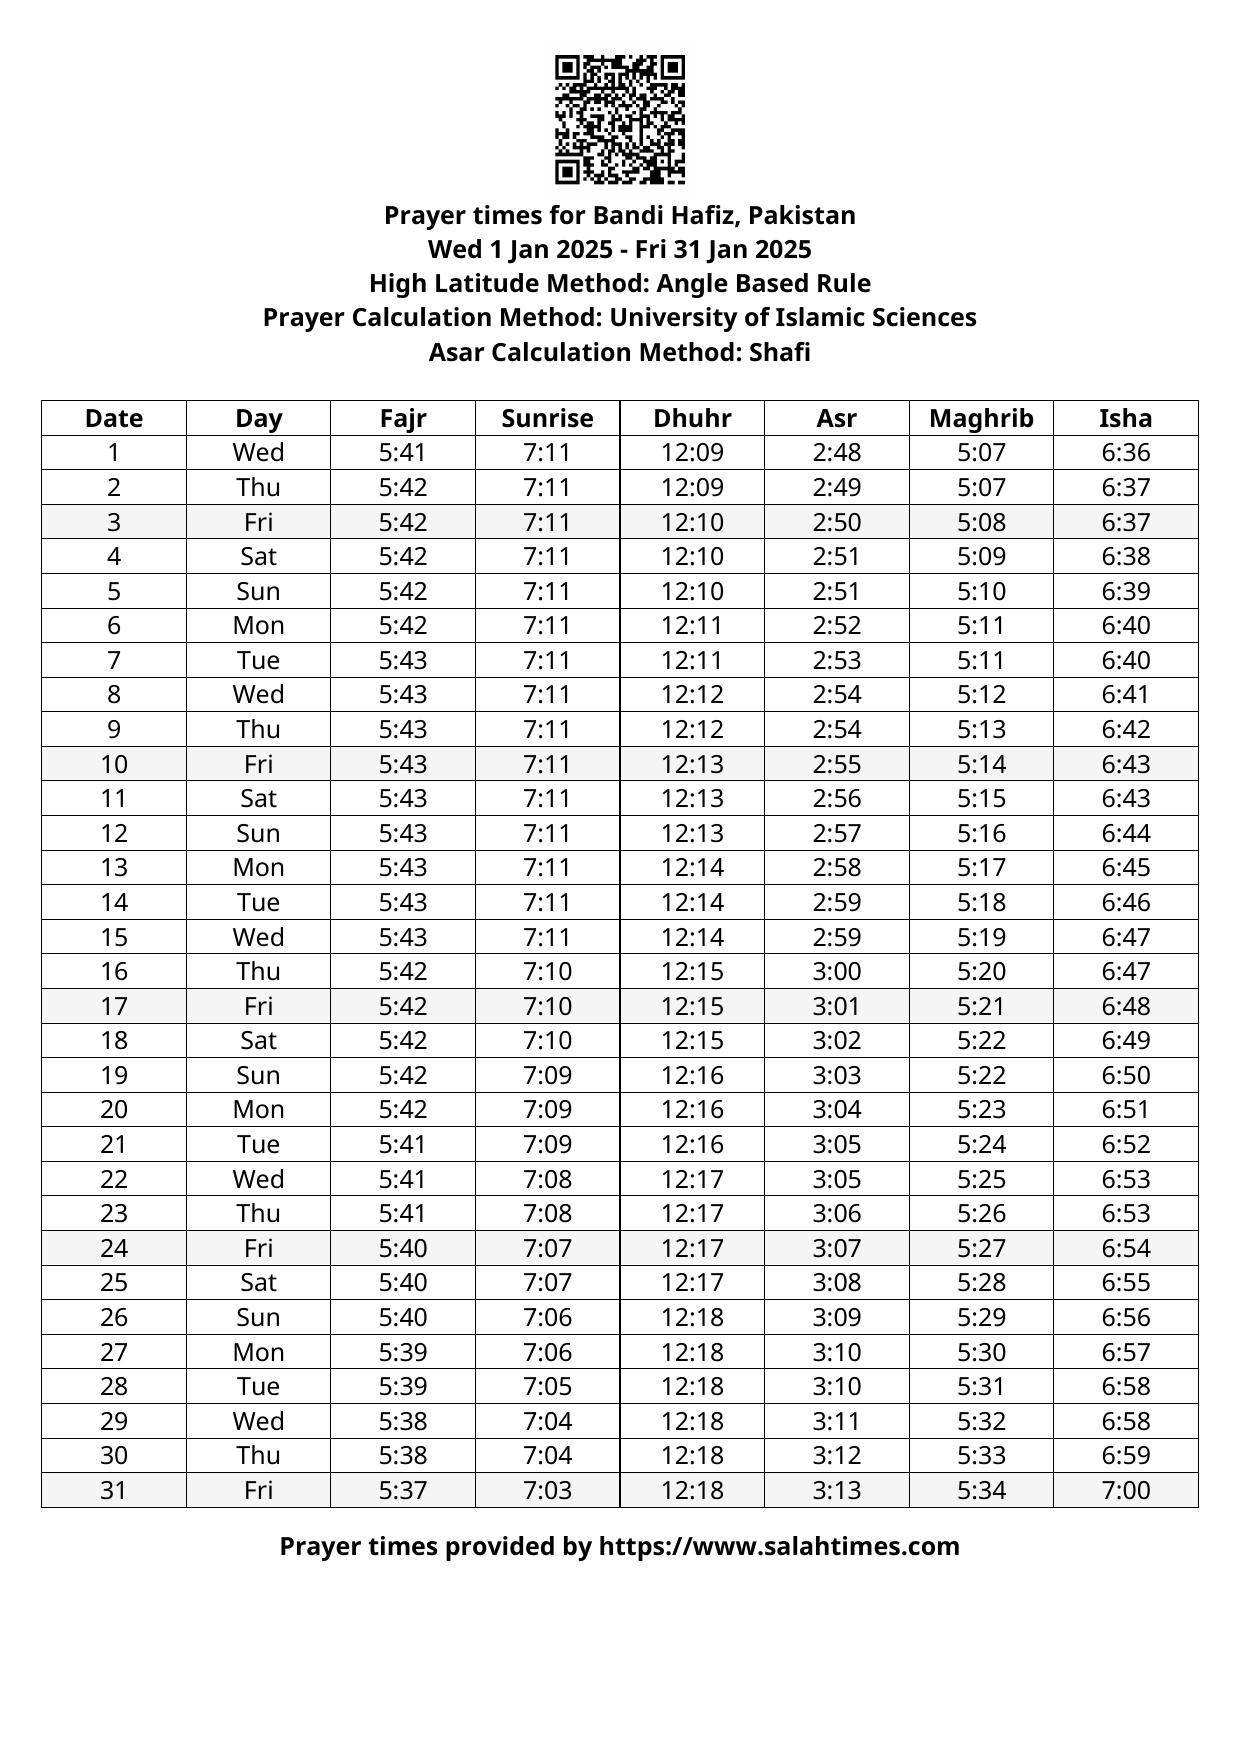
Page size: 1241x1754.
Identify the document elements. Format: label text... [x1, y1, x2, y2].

table_cell 29 [42, 1404, 186, 1437]
table_cell 14 [42, 885, 186, 919]
table_cell 4 [42, 539, 186, 573]
table_cell 7:09 [476, 1093, 619, 1126]
table_cell Mon [187, 1335, 330, 1368]
table_cell 17 [42, 989, 186, 1022]
table_cell Fri [187, 1473, 330, 1507]
table_cell 24 [42, 1231, 186, 1264]
table_cell Tue [187, 643, 330, 677]
table_cell 6:59 [1054, 1439, 1198, 1472]
table_cell 6:47 [1054, 920, 1198, 953]
table_cell 12:16 [621, 1093, 764, 1126]
table_cell 5:10 [910, 574, 1053, 607]
table_cell 7:09 [476, 1127, 619, 1161]
table_cell 5:41 [331, 1196, 475, 1230]
table_cell 7:06 [476, 1335, 619, 1368]
table_cell 5:22 [910, 1024, 1053, 1057]
table_cell 30 [42, 1439, 186, 1472]
table_cell 7:10 [476, 989, 619, 1022]
table_cell 6:45 [1054, 851, 1198, 884]
table_cell Sat [187, 1024, 330, 1057]
table_cell Thu [187, 712, 330, 746]
table_cell 3:07 [765, 1231, 909, 1264]
table_header Day [187, 401, 330, 434]
table_cell 12:13 [621, 816, 764, 849]
table_cell 7:09 [476, 1058, 619, 1092]
table_cell 12:15 [621, 989, 764, 1022]
table_cell Mon [187, 609, 330, 642]
table_cell 7:11 [476, 574, 619, 607]
table_cell 5:40 [331, 1300, 475, 1334]
table_cell 6:36 [1054, 436, 1198, 469]
table_cell 12:11 [621, 609, 764, 642]
table_cell 3:10 [765, 1335, 909, 1368]
table_cell 6:40 [1054, 643, 1198, 677]
table_cell 5:31 [910, 1369, 1053, 1403]
table_cell 3:10 [765, 1369, 909, 1403]
table_cell Wed [187, 920, 330, 953]
table_cell 12:18 [621, 1473, 764, 1507]
table_cell 3:04 [765, 1093, 909, 1126]
table_cell 6:54 [1054, 1231, 1198, 1264]
table_cell 5:11 [910, 609, 1053, 642]
table_cell 5:16 [910, 816, 1053, 849]
table_cell 5:11 [910, 643, 1053, 677]
text Asar Calculation Method: Shafi [42, 334, 1198, 368]
table_cell Wed [187, 1162, 330, 1195]
table_cell 12:11 [621, 643, 764, 677]
table_cell 12:12 [621, 712, 764, 746]
table_cell 7:11 [476, 505, 619, 538]
table_cell 5:43 [331, 712, 475, 746]
table_cell 5:21 [910, 989, 1053, 1022]
table_cell 5:42 [331, 989, 475, 1022]
table_cell 5:38 [331, 1404, 475, 1437]
table_cell 5:43 [331, 816, 475, 849]
table_cell 5:43 [331, 885, 475, 919]
table_cell 6:55 [1054, 1266, 1198, 1299]
table_cell 5:38 [331, 1439, 475, 1472]
table_cell 12 [42, 816, 186, 849]
table_cell 7:04 [476, 1404, 619, 1437]
table_cell 26 [42, 1300, 186, 1334]
table_cell 3:03 [765, 1058, 909, 1092]
table_cell 3:13 [765, 1473, 909, 1507]
table_cell 6:51 [1054, 1093, 1198, 1126]
table_cell 5:07 [910, 436, 1053, 469]
table_cell 5:42 [331, 470, 475, 504]
table_cell 5:30 [910, 1335, 1053, 1368]
table_cell 3:00 [765, 954, 909, 988]
table_cell 10 [42, 747, 186, 780]
table_cell 12:09 [621, 470, 764, 504]
table_cell 5:43 [331, 920, 475, 953]
table_cell 6:58 [1054, 1369, 1198, 1403]
table_cell Wed [187, 678, 330, 711]
table_cell 2:54 [765, 678, 909, 711]
table_cell 6:39 [1054, 574, 1198, 607]
table_cell 2:57 [765, 816, 909, 849]
table_cell 12:18 [621, 1300, 764, 1334]
table_cell Tue [187, 1369, 330, 1403]
table_cell 2 [42, 470, 186, 504]
table_cell 5:34 [910, 1473, 1053, 1507]
table_cell 12:18 [621, 1404, 764, 1437]
table_cell 25 [42, 1266, 186, 1299]
table_cell 6:53 [1054, 1196, 1198, 1230]
table_cell 3:12 [765, 1439, 909, 1472]
table_header Sunrise [476, 401, 619, 434]
table_cell Sat [187, 1266, 330, 1299]
table_cell 5:12 [910, 678, 1053, 711]
table_cell 5:18 [910, 885, 1053, 919]
table_cell 2:56 [765, 781, 909, 815]
table_cell 7:11 [476, 609, 619, 642]
table_header Asr [765, 401, 909, 434]
table_cell 18 [42, 1024, 186, 1057]
table_cell 7:11 [476, 920, 619, 953]
table_cell 6:37 [1054, 505, 1198, 538]
table_cell 15 [42, 920, 186, 953]
table_cell Wed [187, 436, 330, 469]
table_cell 5:25 [910, 1162, 1053, 1195]
table_cell 5:42 [331, 1024, 475, 1057]
table_cell 6:38 [1054, 539, 1198, 573]
table_cell 12:10 [621, 574, 764, 607]
table_cell 3:05 [765, 1162, 909, 1195]
table_cell 6:52 [1054, 1127, 1198, 1161]
table_cell 12:17 [621, 1231, 764, 1264]
table_cell 6:43 [1054, 747, 1198, 780]
table_cell 2:51 [765, 574, 909, 607]
table_cell 5:40 [331, 1266, 475, 1299]
table_cell 6:41 [1054, 678, 1198, 711]
table_cell 7:11 [476, 747, 619, 780]
table_cell 5:41 [331, 1127, 475, 1161]
table_cell 7:08 [476, 1162, 619, 1195]
table_cell 2:54 [765, 712, 909, 746]
table_cell 31 [42, 1473, 186, 1507]
table_cell 12:14 [621, 885, 764, 919]
table_cell 7:11 [476, 678, 619, 711]
text High Latitude Method: Angle Based Rule [42, 266, 1198, 300]
table_cell 5:08 [910, 505, 1053, 538]
table_cell 6:43 [1054, 781, 1198, 815]
table_cell 5:27 [910, 1231, 1053, 1264]
table_cell 5:17 [910, 851, 1053, 884]
table_cell 6:50 [1054, 1058, 1198, 1092]
table_cell 2:59 [765, 885, 909, 919]
table_cell 5:42 [331, 505, 475, 538]
table_cell 5:19 [910, 920, 1053, 953]
table_cell 6:53 [1054, 1162, 1198, 1195]
table_cell 7:11 [476, 781, 619, 815]
table_cell 1 [42, 436, 186, 469]
table_cell Mon [187, 851, 330, 884]
table_cell 22 [42, 1162, 186, 1195]
table_cell 2:48 [765, 436, 909, 469]
table_header Isha [1054, 401, 1198, 434]
table_cell 5:24 [910, 1127, 1053, 1161]
text Prayer times for Bandi Hafiz, Pakistan [42, 198, 1198, 232]
table_cell Fri [187, 1231, 330, 1264]
table_cell Fri [187, 989, 330, 1022]
table_cell 2:52 [765, 609, 909, 642]
table_cell 11 [42, 781, 186, 815]
table_cell 5:43 [331, 643, 475, 677]
table_cell 7:04 [476, 1439, 619, 1472]
table_cell 5:41 [331, 436, 475, 469]
table_cell 27 [42, 1335, 186, 1368]
table_cell 7:11 [476, 851, 619, 884]
table_cell 12:09 [621, 436, 764, 469]
table_cell 5:09 [910, 539, 1053, 573]
table_cell 12:13 [621, 747, 764, 780]
table_cell 6:49 [1054, 1024, 1198, 1057]
table_cell 8 [42, 678, 186, 711]
table_cell Tue [187, 885, 330, 919]
table_cell 5:26 [910, 1196, 1053, 1230]
table_cell Thu [187, 954, 330, 988]
table_cell Fri [187, 747, 330, 780]
table_cell 7:11 [476, 712, 619, 746]
table_cell 5:42 [331, 954, 475, 988]
table_cell Mon [187, 1093, 330, 1126]
table_cell 12:10 [621, 539, 764, 573]
table_cell 5:29 [910, 1300, 1053, 1334]
text Wed 1 Jan 2025 - Fri 31 Jan 2025 [42, 232, 1198, 266]
table_cell 7:10 [476, 954, 619, 988]
table_cell 3 [42, 505, 186, 538]
table_cell 6:47 [1054, 954, 1198, 988]
table_cell 5:42 [331, 539, 475, 573]
table_cell 12:13 [621, 781, 764, 815]
table_cell Sun [187, 574, 330, 607]
table_cell 5:28 [910, 1266, 1053, 1299]
table_cell 7:11 [476, 643, 619, 677]
table_cell 12:17 [621, 1162, 764, 1195]
table_cell 2:49 [765, 470, 909, 504]
table_cell 16 [42, 954, 186, 988]
table_cell Wed [187, 1404, 330, 1437]
table_cell 6:42 [1054, 712, 1198, 746]
table_cell 7:03 [476, 1473, 619, 1507]
table_cell Thu [187, 470, 330, 504]
table_cell Thu [187, 1439, 330, 1472]
table_cell 6:46 [1054, 885, 1198, 919]
table_cell 3:02 [765, 1024, 909, 1057]
table_cell 5:42 [331, 574, 475, 607]
table_cell 6:40 [1054, 609, 1198, 642]
table_cell 5:43 [331, 678, 475, 711]
table_cell 3:08 [765, 1266, 909, 1299]
table_cell 5:39 [331, 1335, 475, 1368]
table_cell 19 [42, 1058, 186, 1092]
table_cell 2:55 [765, 747, 909, 780]
table_cell 5:23 [910, 1093, 1053, 1126]
table_cell Sun [187, 816, 330, 849]
table_cell 6:37 [1054, 470, 1198, 504]
table_cell 3:11 [765, 1404, 909, 1437]
table_cell 12:18 [621, 1335, 764, 1368]
table_cell 7:05 [476, 1369, 619, 1403]
table_cell 7 [42, 643, 186, 677]
table_cell 3:05 [765, 1127, 909, 1161]
table_cell 7:07 [476, 1231, 619, 1264]
table_cell 5:14 [910, 747, 1053, 780]
table_cell 28 [42, 1369, 186, 1403]
table_cell Sat [187, 781, 330, 815]
table_cell 7:00 [1054, 1473, 1198, 1507]
table_cell 5:40 [331, 1231, 475, 1264]
table_cell 2:50 [765, 505, 909, 538]
table_cell Sun [187, 1058, 330, 1092]
table_cell 6 [42, 609, 186, 642]
table_cell 5:37 [331, 1473, 475, 1507]
table_cell 5:20 [910, 954, 1053, 988]
table_cell 12:18 [621, 1439, 764, 1472]
table_cell 12:15 [621, 954, 764, 988]
table_cell 7:11 [476, 436, 619, 469]
table_cell 5:13 [910, 712, 1053, 746]
table_cell 2:51 [765, 539, 909, 573]
table_cell 5:43 [331, 747, 475, 780]
table_cell 5:42 [331, 1093, 475, 1126]
table_cell 12:10 [621, 505, 764, 538]
table_cell 6:57 [1054, 1335, 1198, 1368]
table_cell 5:33 [910, 1439, 1053, 1472]
table_cell 5:43 [331, 851, 475, 884]
table_cell 5:22 [910, 1058, 1053, 1092]
table_cell 7:11 [476, 470, 619, 504]
table_cell Sat [187, 539, 330, 573]
picture [542, 41, 699, 198]
table_cell 6:58 [1054, 1404, 1198, 1437]
table_cell 7:10 [476, 1024, 619, 1057]
table_cell 9 [42, 712, 186, 746]
table_cell Sun [187, 1300, 330, 1334]
table_cell 3:06 [765, 1196, 909, 1230]
table_cell 12:18 [621, 1369, 764, 1403]
table_cell 7:06 [476, 1300, 619, 1334]
table_cell 5:32 [910, 1404, 1053, 1437]
table_cell 7:08 [476, 1196, 619, 1230]
table_cell 12:17 [621, 1196, 764, 1230]
table_cell 5:39 [331, 1369, 475, 1403]
table_header Date [42, 401, 186, 434]
table_cell 5:41 [331, 1162, 475, 1195]
table_header Maghrib [910, 401, 1053, 434]
table_cell 3:01 [765, 989, 909, 1022]
table_cell 5:43 [331, 781, 475, 815]
table_cell 7:07 [476, 1266, 619, 1299]
table_cell 5:15 [910, 781, 1053, 815]
table_header Fajr [331, 401, 475, 434]
table_cell 5 [42, 574, 186, 607]
table_cell 20 [42, 1093, 186, 1126]
table_cell 12:16 [621, 1127, 764, 1161]
table_cell 7:11 [476, 885, 619, 919]
table_cell 7:11 [476, 816, 619, 849]
table_cell 21 [42, 1127, 186, 1161]
table_cell 6:44 [1054, 816, 1198, 849]
text Prayer times provided by https://www.salahtimes.com [42, 1528, 1198, 1563]
table_cell 5:42 [331, 1058, 475, 1092]
text Prayer Calculation Method: University of Islamic Sciences [42, 300, 1198, 334]
table_cell 2:53 [765, 643, 909, 677]
table_cell 23 [42, 1196, 186, 1230]
table_cell Fri [187, 505, 330, 538]
table_cell 12:16 [621, 1058, 764, 1092]
table_cell 12:15 [621, 1024, 764, 1057]
table_cell 6:56 [1054, 1300, 1198, 1334]
table_header Dhuhr [621, 401, 764, 434]
table_cell 12:12 [621, 678, 764, 711]
table_cell 6:48 [1054, 989, 1198, 1022]
table_cell 3:09 [765, 1300, 909, 1334]
table_cell 5:42 [331, 609, 475, 642]
table_cell 5:07 [910, 470, 1053, 504]
table_cell 12:14 [621, 920, 764, 953]
table_cell 12:17 [621, 1266, 764, 1299]
table_cell 7:11 [476, 539, 619, 573]
table_cell 13 [42, 851, 186, 884]
table_cell Thu [187, 1196, 330, 1230]
table_cell Tue [187, 1127, 330, 1161]
table_cell 12:14 [621, 851, 764, 884]
table_cell 2:59 [765, 920, 909, 953]
table_cell 2:58 [765, 851, 909, 884]
